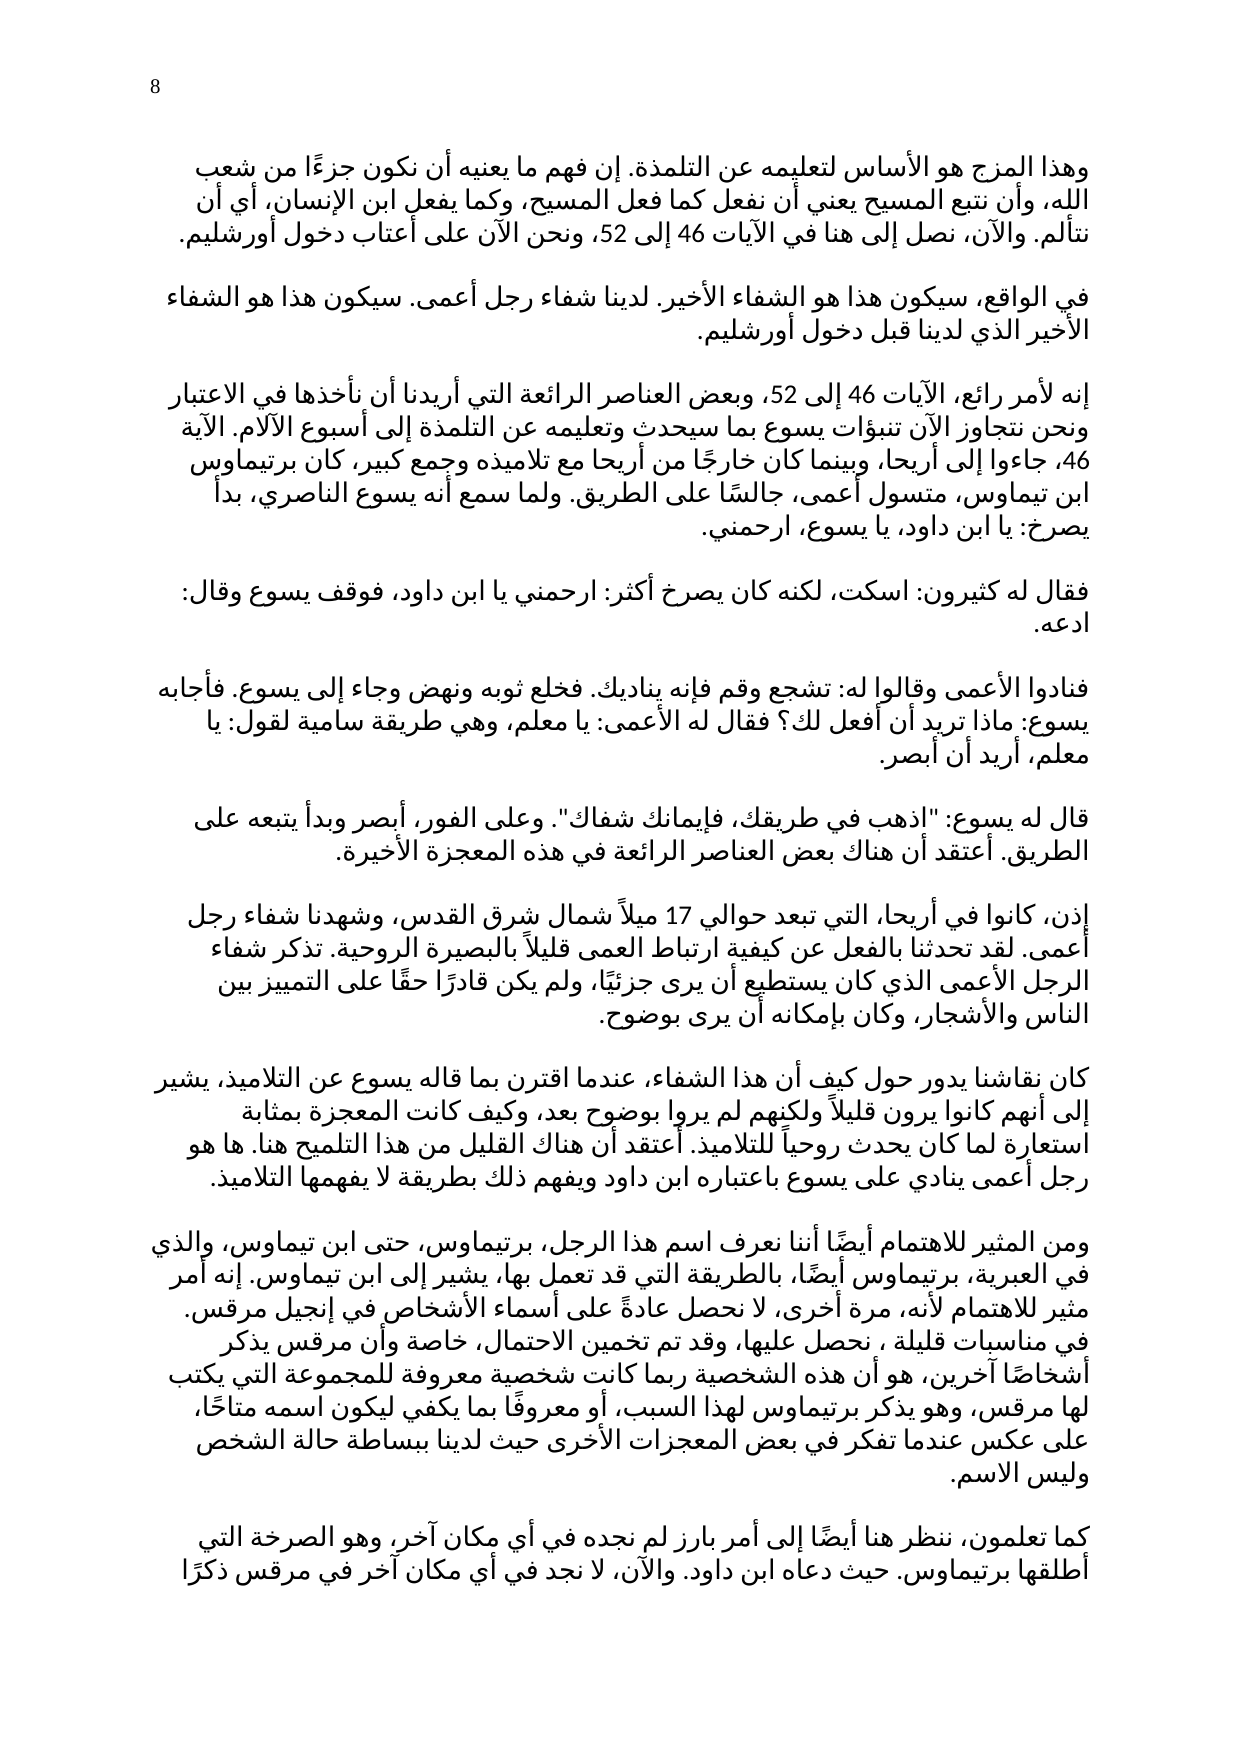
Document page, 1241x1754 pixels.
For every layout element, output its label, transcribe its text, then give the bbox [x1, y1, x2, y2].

text في الواقع، سيكون هذا هو الشفاء الأخير. لدينا شفاء رجل أعمى. سيكون هذا هو الشفاء الأخير الذي لدينا قبل دخول أورشليم. [150, 280, 1090, 346]
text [150, 1520, 1090, 1586]
text كان نقاشنا يدور حول كيف أن هذا الشفاء، عندما اقترن بما قاله يسوع عن التلاميذ، يشير إلى أنهم كانوا يرون قليلاً ولكنهم لم يروا بوضوح بعد، وكيف كانت المعجزة بمثابة استعارة لما كان يحدث روحياً للتلاميذ. أعتقد أن هناك القليل من هذا التلميح هنا. ها هو رجل أعمى ينادي على يسوع باعتباره ابن داود ويفهم ذلك بطريقة لا يفهمها التلاميذ. [150, 1061, 1090, 1193]
text فنادوا الأعمى وقالوا له: تشجع وقم فإنه يناديك. فخلع ثوبه ونهض وجاء إلى يسوع. فأجابه يسوع: ماذا تريد أن أفعل لك؟ فقال له الأعمى: يا معلم، وهي طريقة سامية لقول: يا معلم، أريد أن أبصر. [150, 671, 1090, 770]
text فقال له كثيرون: اسكت، لكنه كان يصرخ أكثر: ارحمني يا ابن داود، فوقف يسوع وقال: ادعه. [150, 574, 1090, 640]
text ومن المثير للاهتمام أيضًا أننا نعرف اسم هذا الرجل، برتيماوس، حتى ابن تيماوس، والذي في العبرية، برتيماوس أيضًا، بالطريقة التي قد تعمل بها، يشير إلى ابن تيماوس. إنه أمر مثير للاهتمام لأنه، مرة أخرى، لا نحصل عادةً على أسماء الأشخاص في إنجيل مرقس. في مناسبات قليلة ، نحصل عليها، وقد تم تخمين الاحتمال، خاصة وأن مرقس يذكر أشخاصًا آخرين، هو أن هذه الشخصية ربما كانت شخصية معروفة للمجموعة التي يكتب لها مرقس، وهو يذكر برتيماوس لهذا السبب، أو معروفًا بما يكفي ليكون اسمه متاحًا، على عكس عندما تفكر في بعض المعجزات الأخرى حيث لدينا ببساطة حالة الشخص وليس الاسم. [150, 1225, 1090, 1489]
text وهذا المزج هو الأساس لتعليمه عن التلمذة. إن فهم ما يعنيه أن نكون جزءًا من شعب الله، وأن نتبع المسيح يعني أن نفعل كما فعل المسيح، وكما يفعل ابن الإنسان، أي أن نتألم. والآن، نصل إلى هنا في الآيات 46 إلى 52، ونحن الآن على أعتاب دخول أورشليم. [150, 150, 1090, 249]
text إذن، كانوا في أريحا، التي تبعد حوالي 17 ميلاً شمال شرق القدس، وشهدنا شفاء رجل أعمى. لقد تحدثنا بالفعل عن كيفية ارتباط العمى قليلاً بالبصيرة الروحية. تذكر شفاء الرجل الأعمى الذي كان يستطيع أن يرى جزئيًا، ولم يكن قادرًا حقًا على التمييز بين الناس والأشجار، وكان بإمكانه أن يرى بوضوح. [150, 898, 1090, 1030]
text إنه لأمر رائع، الآيات 46 إلى 52، وبعض العناصر الرائعة التي أريدنا أن نأخذها في الاعتبار ونحن نتجاوز الآن تنبؤات يسوع بما سيحدث وتعليمه عن التلمذة إلى أسبوع الآلام. الآية 46، جاءوا إلى أريحا، وبينما كان خارجًا من أريحا مع تلاميذه وجمع كبير، كان برتيماوس ابن تيماوس، متسول أعمى، جالسًا على الطريق. ولما سمع أنه يسوع الناصري، بدأ يصرخ: يا ابن داود، يا يسوع، ارحمني. [150, 377, 1090, 542]
text قال له يسوع: "اذهب في طريقك، فإيمانك شفاك". وعلى الفور، أبصر وبدأ يتبعه على الطريق. أعتقد أن هناك بعض العناصر الرائعة في هذه المعجزة الأخيرة. [150, 801, 1090, 867]
